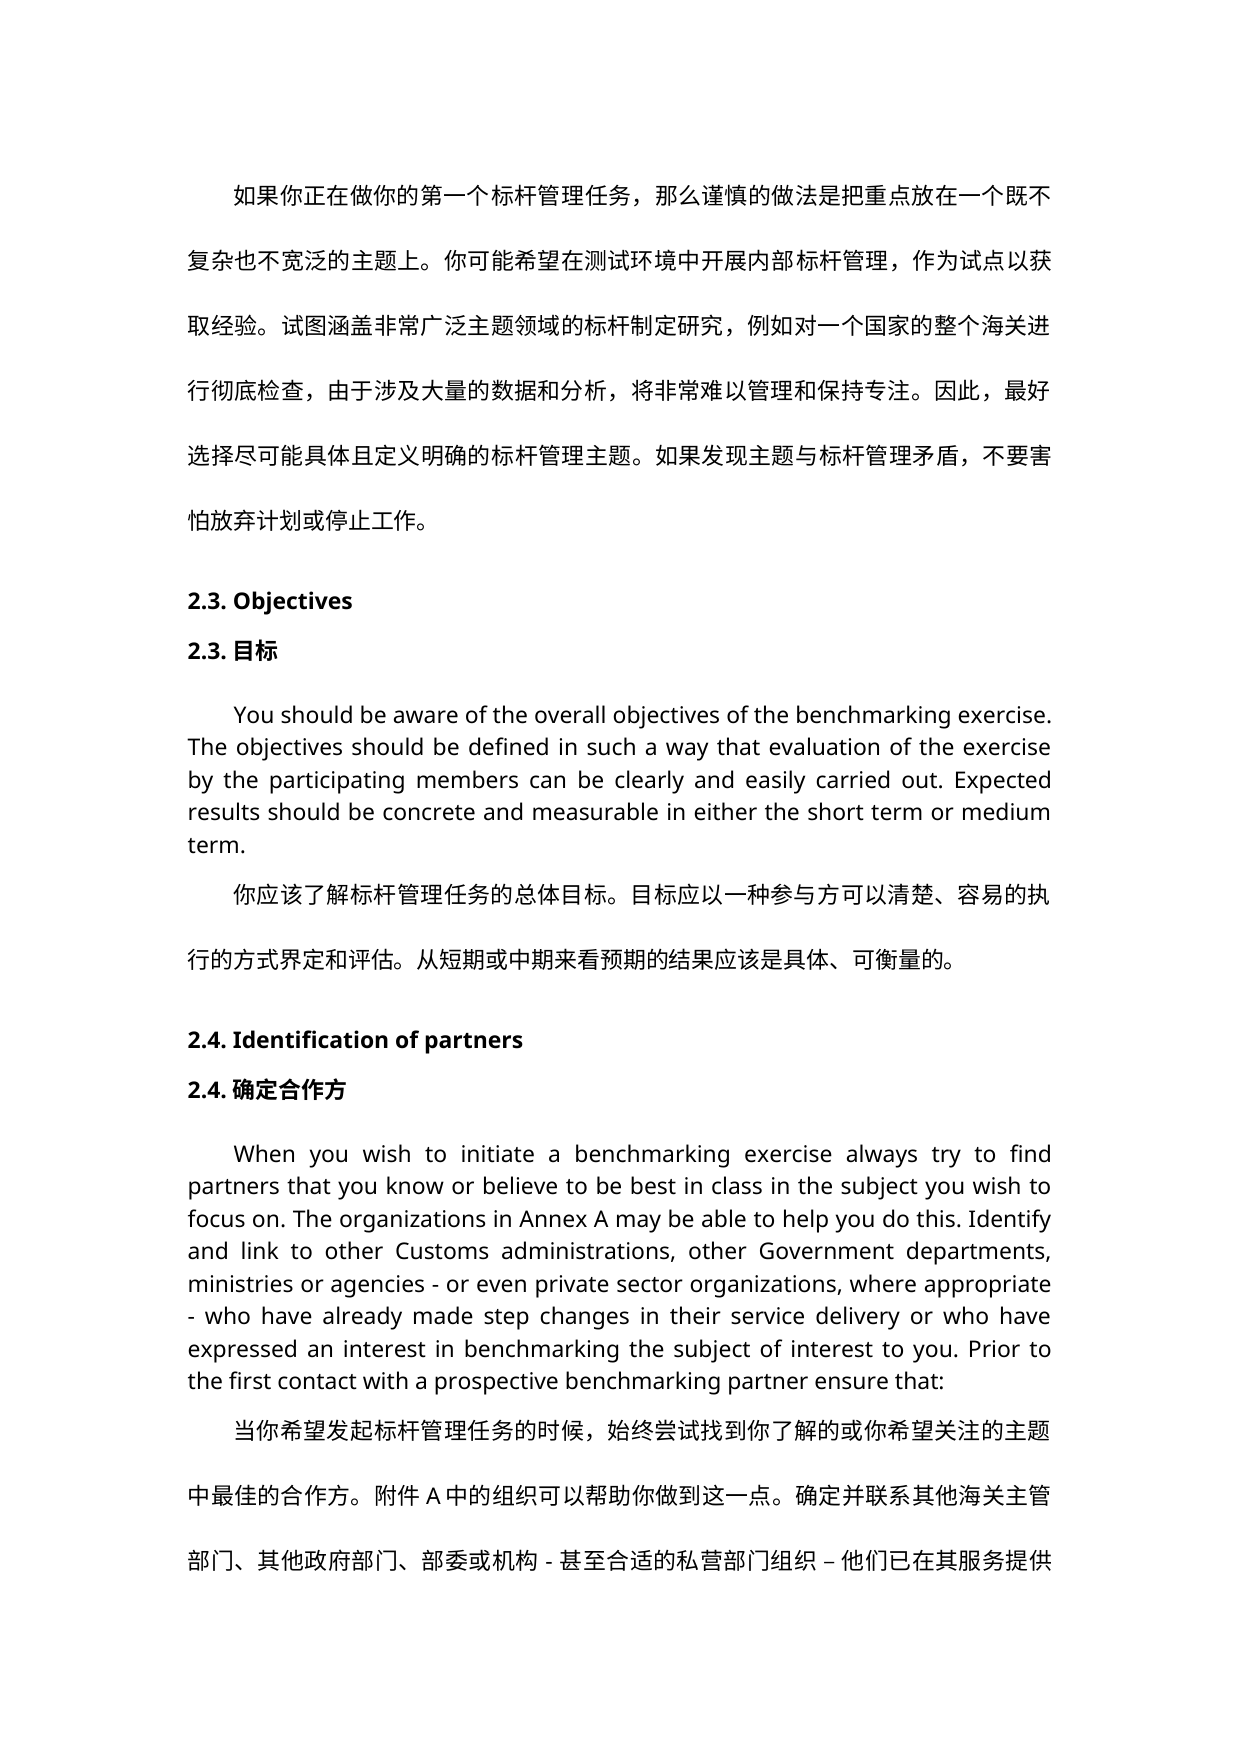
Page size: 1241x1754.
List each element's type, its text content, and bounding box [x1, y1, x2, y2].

text You should be aware of the overall objectives of the benchmarking exercise. The objectives should be defined in such a way that evaluation of the exercise by the participating members can be clearly and easily carried out. Expected results should be concrete and measurable in either the short term or medium term. [187, 698, 1053, 861]
text 2.4. 确定合作方 [187, 1056, 1053, 1121]
text 如果你正在做你的第一个标杆管理任务，那么谨慎的做法是把重点放在一个既不复杂也不宽泛的主题上。你可能希望在测试环境中开展内部标杆管理，作为试点以获取经验。试图涵盖非常广泛主题领域的标杆制定研究，例如对一个国家的整个海关进行彻底检查，由于涉及大量的数据和分析，将非常难以管理和保持专注。因此，最好选择尽可能具体且定义明确的标杆管理主题。如果发现主题与标杆管理矛盾，不要害怕放弃计划或停止工作。 [187, 162, 1053, 552]
text 你应该了解标杆管理任务的总体目标。目标应以一种参与方可以清楚、容易的执行的方式界定和评估。从短期或中期来看预期的结果应该是具体、可衡量的。 [187, 861, 1053, 991]
text 2.4. Identification of partners [187, 1023, 1053, 1056]
text 2.3. 目标 [187, 617, 1053, 682]
text When you wish to initiate a benchmarking exercise always try to find partners that you know or believe to be best in class in the subject you wish to focus on. The organizations in Annex A may be able to help you do this. Identify and link to other Customs administrations, other Government departments, ministries or agencies - or even private sector organizations, where appropriate - who have already made step changes in their service delivery or who have expressed an interest in benchmarking the subject of interest to you. Prior to the first contact with a prospective benchmarking partner ensure that: [187, 1137, 1053, 1397]
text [187, 1397, 1053, 1592]
text 2.3. Objectives [187, 584, 1053, 617]
